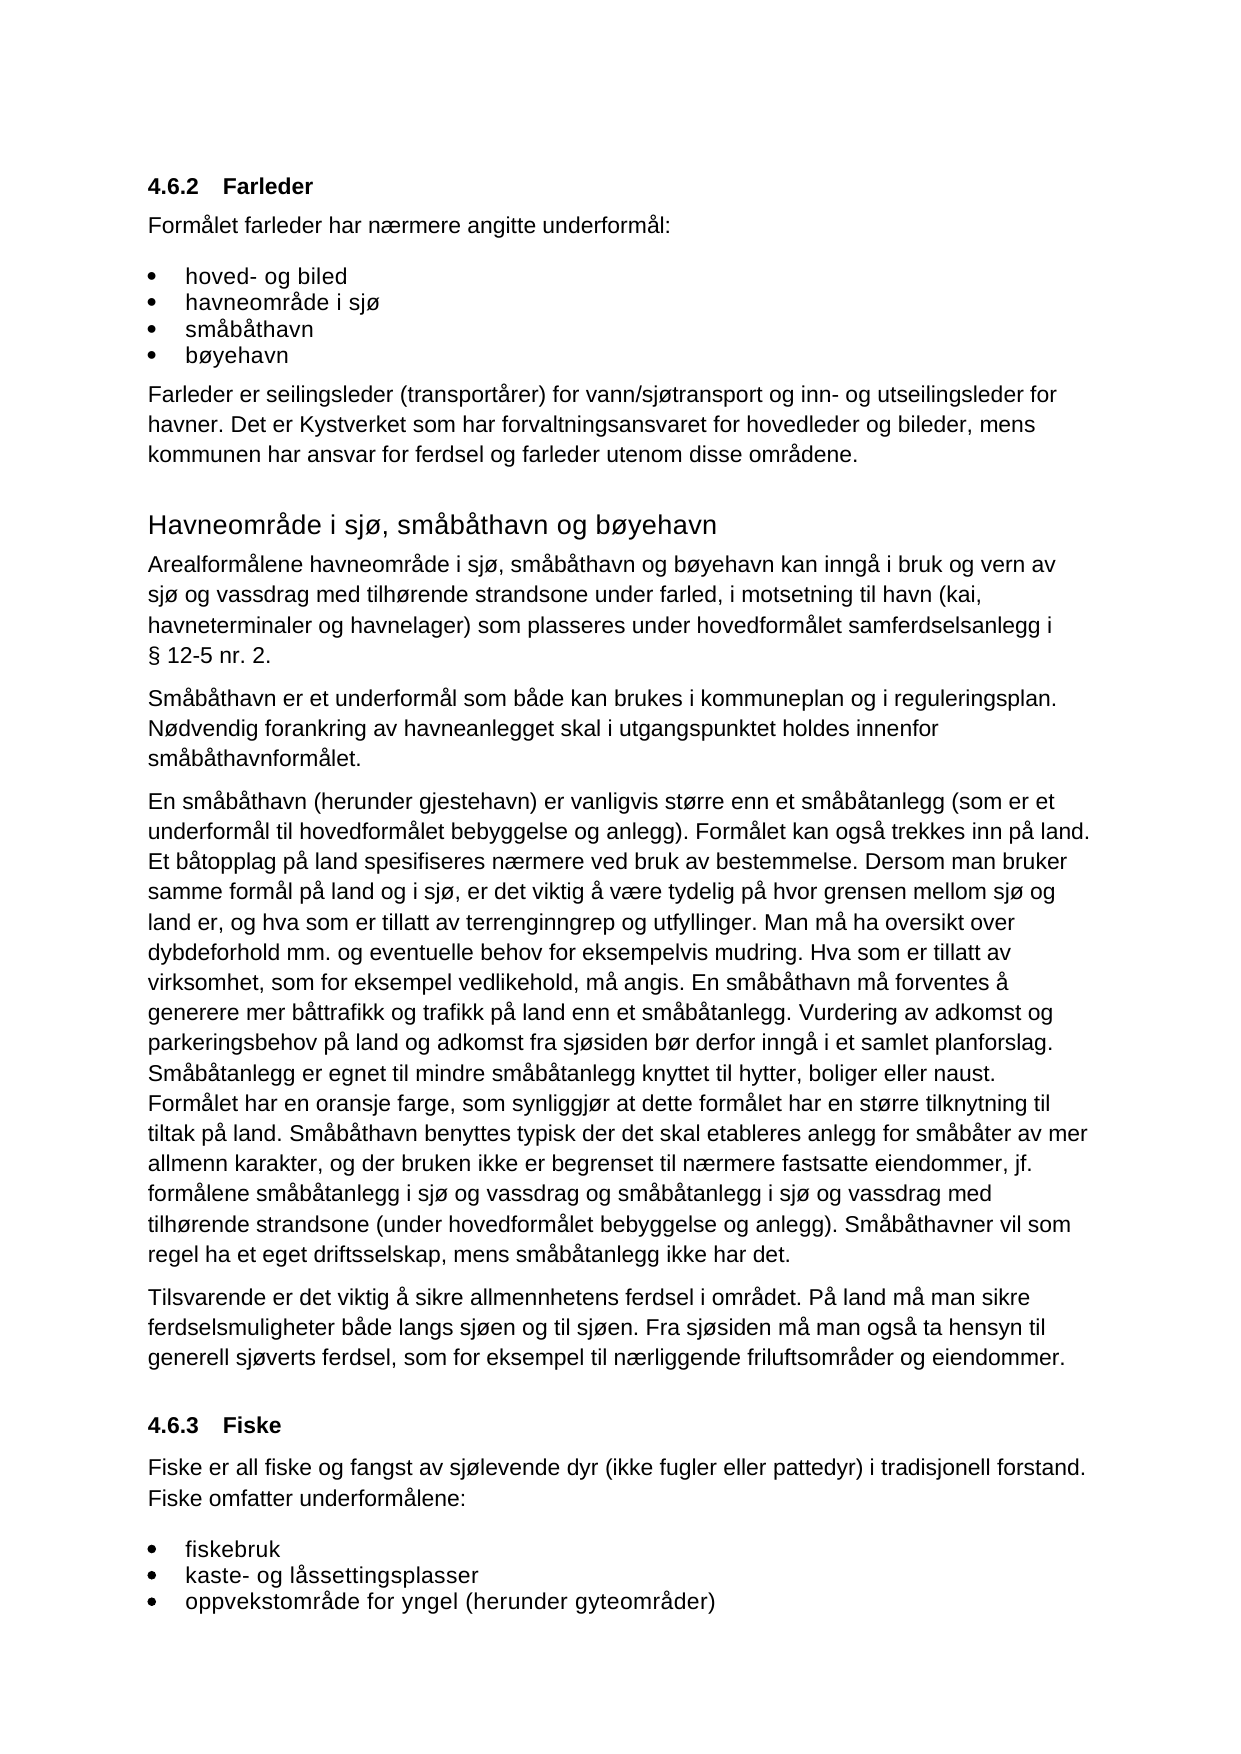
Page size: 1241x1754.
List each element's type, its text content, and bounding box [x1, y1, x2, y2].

list havneområde i sjø [148, 289, 1092, 316]
text Formålet farleder har nærmere angitte underformål: [148, 212, 1092, 238]
text Havneområde i sjø, småbåthavn og bøyehavn [148, 509, 1092, 540]
text Tilsvarende er det viktig å sikre allmennhetens ferdsel i området. På land må man sikre ferdselsmuligheter både langs sjøen og til sjøen. Fra sjøsiden må man også ta hensyn til generell sjøverts ferdsel, som for eksempel til nærliggende friluftsområder og eiendommer. [148, 1283, 1092, 1370]
text Arealformålene havneområde i sjø, småbåthavn og bøyehavn kan inngå i bruk og vern av sjø og vassdrag med tilhørende strandsone under farled, i motsetning til havn (kai, havneterminaler og havnelager) som plasseres under hovedformålet samferdselsanlegg i § 12-5 nr. 2. [148, 551, 1092, 668]
text Fiske er all fiske og fangst av sjølevende dyr (ikke fugler eller pattedyr) i tradisjonell forstand. Fiske omfatter underformålene: [148, 1454, 1092, 1511]
list bøyehavn [148, 342, 1092, 368]
subtitle Farleder [148, 173, 1092, 200]
list fiskebruk [148, 1536, 1092, 1562]
list hoved- og biled [148, 263, 1092, 289]
list oppvekstområde for yngel (herunder gyteområder) [148, 1588, 1092, 1614]
text En småbåthavn (herunder gjestehavn) er vanligvis større enn et småbåtanlegg (som er et underformål til hovedformålet bebyggelse og anlegg). Formålet kan også trekkes inn på land. Et båtopplag på land spesifiseres nærmere ved bruk av bestemmelse. Dersom man bruker samme formål på land og i sjø, er det viktig å være tydelig på hvor grensen mellom sjø og land er, og hva som er tillatt av terrenginngrep og utfyllinger. Man må ha oversikt over dybdeforhold mm. og eventuelle behov for eksempelvis mudring. Hva som er tillatt av virksomhet, som for eksempel vedlikehold, må angis. En småbåthavn må forventes å generere mer båttrafikk og trafikk på land enn et småbåtanlegg. Vurdering av adkomst og parkeringsbehov på land og adkomst fra sjøsiden bør derfor inngå i et samlet planforslag. Småbåtanlegg er egnet til mindre småbåtanlegg knyttet til hytter, boliger eller naust. Formålet har en oransje farge, som synliggjør at dette formålet har en større tilknytning til tiltak på land. Småbåthavn benyttes typisk der det skal etableres anlegg for småbåter av mer allmenn karakter, og der bruken ikke er begrenset til nærmere fastsatte eiendommer, jf. formålene småbåtanlegg i sjø og vassdrag og småbåtanlegg i sjø og vassdrag med tilhørende strandsone (under hovedformålet bebyggelse og anlegg). Småbåthavner vil som regel ha et eget driftsselskap, mens småbåtanlegg ikke har det. [148, 788, 1092, 1267]
text Småbåthavn er et underformål som både kan brukes i kommuneplan og i reguleringsplan. Nødvendig forankring av havneanlegget skal i utgangspunktet holdes innenfor småbåthavnformålet. [148, 684, 1092, 771]
subtitle Fiske [148, 1412, 1092, 1438]
text Farleder er seilingsleder (transportårer) for vann/sjøtransport og inn- og utseilingsleder for havner. Det er Kystverket som har forvaltningsansvaret for hovedleder og bileder, mens kommunen har ansvar for ferdsel og farleder utenom disse områdene. [148, 381, 1092, 468]
list kaste- og låssettingsplasser [148, 1562, 1092, 1588]
list småbåthavn [148, 316, 1092, 342]
